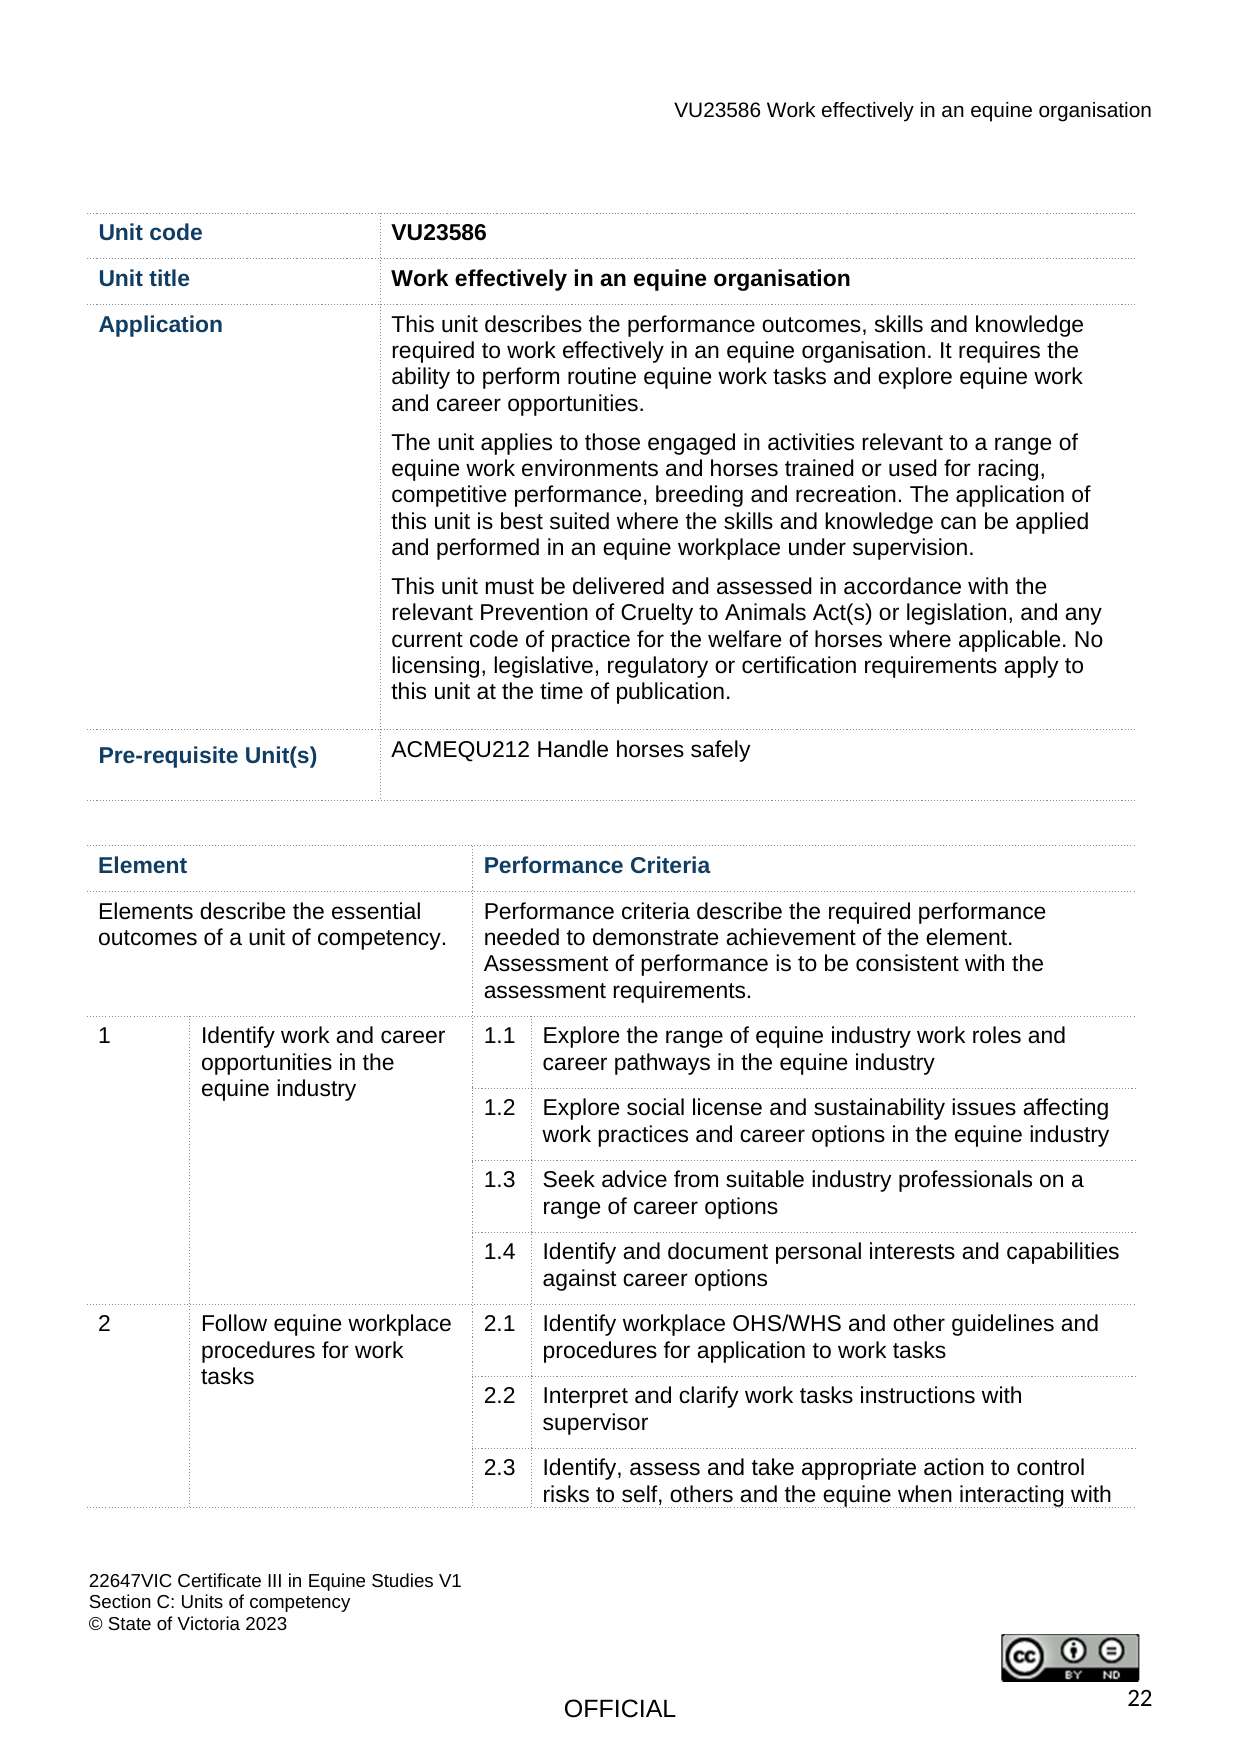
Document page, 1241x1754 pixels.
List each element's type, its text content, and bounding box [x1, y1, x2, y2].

table_header VU23586 [380, 213, 1136, 258]
table_cell 2.2 [472, 1376, 531, 1447]
table_cell Performance criteria describe the required performance needed to demonstrate achievement of the element. Assessment of performance is to be consistent with the assessment requirements. [472, 891, 1136, 1016]
table_cell 1 [87, 1016, 189, 1303]
table_cell Identify and document personal interests and capabilities against career options [531, 1232, 1136, 1303]
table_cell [531, 1448, 1136, 1507]
table_cell Identify work and career opportunities in the equine industry [190, 1016, 472, 1303]
table_cell Application [87, 304, 380, 729]
table_cell 2 [87, 1304, 189, 1507]
table_cell Interpret and clarify work tasks instructions with supervisor [531, 1376, 1136, 1447]
table_cell ACMEQU212 Handle horses safely [380, 729, 1136, 800]
table_cell Work effectively in an equine organisation [380, 258, 1136, 304]
table_cell 1.3 [472, 1160, 531, 1232]
table_cell Explore social license and sustainability issues affecting work practices and career options in the equine industry [531, 1088, 1136, 1159]
table_cell Identify workplace OHS/WHS and other guidelines and procedures for application to work tasks [531, 1304, 1136, 1376]
table_cell 1.1 [472, 1016, 531, 1088]
table_cell Follow equine workplace procedures for work tasks [190, 1304, 472, 1507]
picture [1001, 1634, 1140, 1682]
table_cell 2.3 [472, 1448, 531, 1507]
table_cell Pre-requisite Unit(s) [87, 729, 380, 800]
table_cell Seek advice from suitable industry professionals on a range of career options [531, 1160, 1136, 1232]
table_header Performance Criteria [472, 845, 1136, 891]
table_cell Explore the range of equine industry work roles and career pathways in the equine industry [531, 1016, 1136, 1088]
table_cell This unit describes the performance outcomes, skills and knowledge required to work effectively in an equine organisation. It requires the ability to perform routine equine work tasks and explore equine work and career opportunities. The unit applies to those engaged in activities relevant to a range of equine work environments and horses trained or used for racing, competitive performance, breeding and recreation. The application of this unit is best suited where the skills and knowledge can be applied and performed in an equine workplace under supervision. This unit must be delivered and assessed in accordance with the relevant Prevention of Cruelty to Animals Act(s) or legislation, and any current code of practice for the welfare of horses where applicable. No licensing, legislative, regulatory or certification requirements apply to this unit at the time of publication. [380, 304, 1136, 729]
table_cell 2.1 [472, 1304, 531, 1376]
table_header Unit code [87, 213, 380, 258]
table_cell Unit title [87, 258, 380, 304]
table_cell Elements describe the essential outcomes of a unit of competency. [87, 891, 472, 1016]
table_header Element [87, 845, 472, 891]
table_cell 1.4 [472, 1232, 531, 1303]
table_cell 1.2 [472, 1088, 531, 1159]
